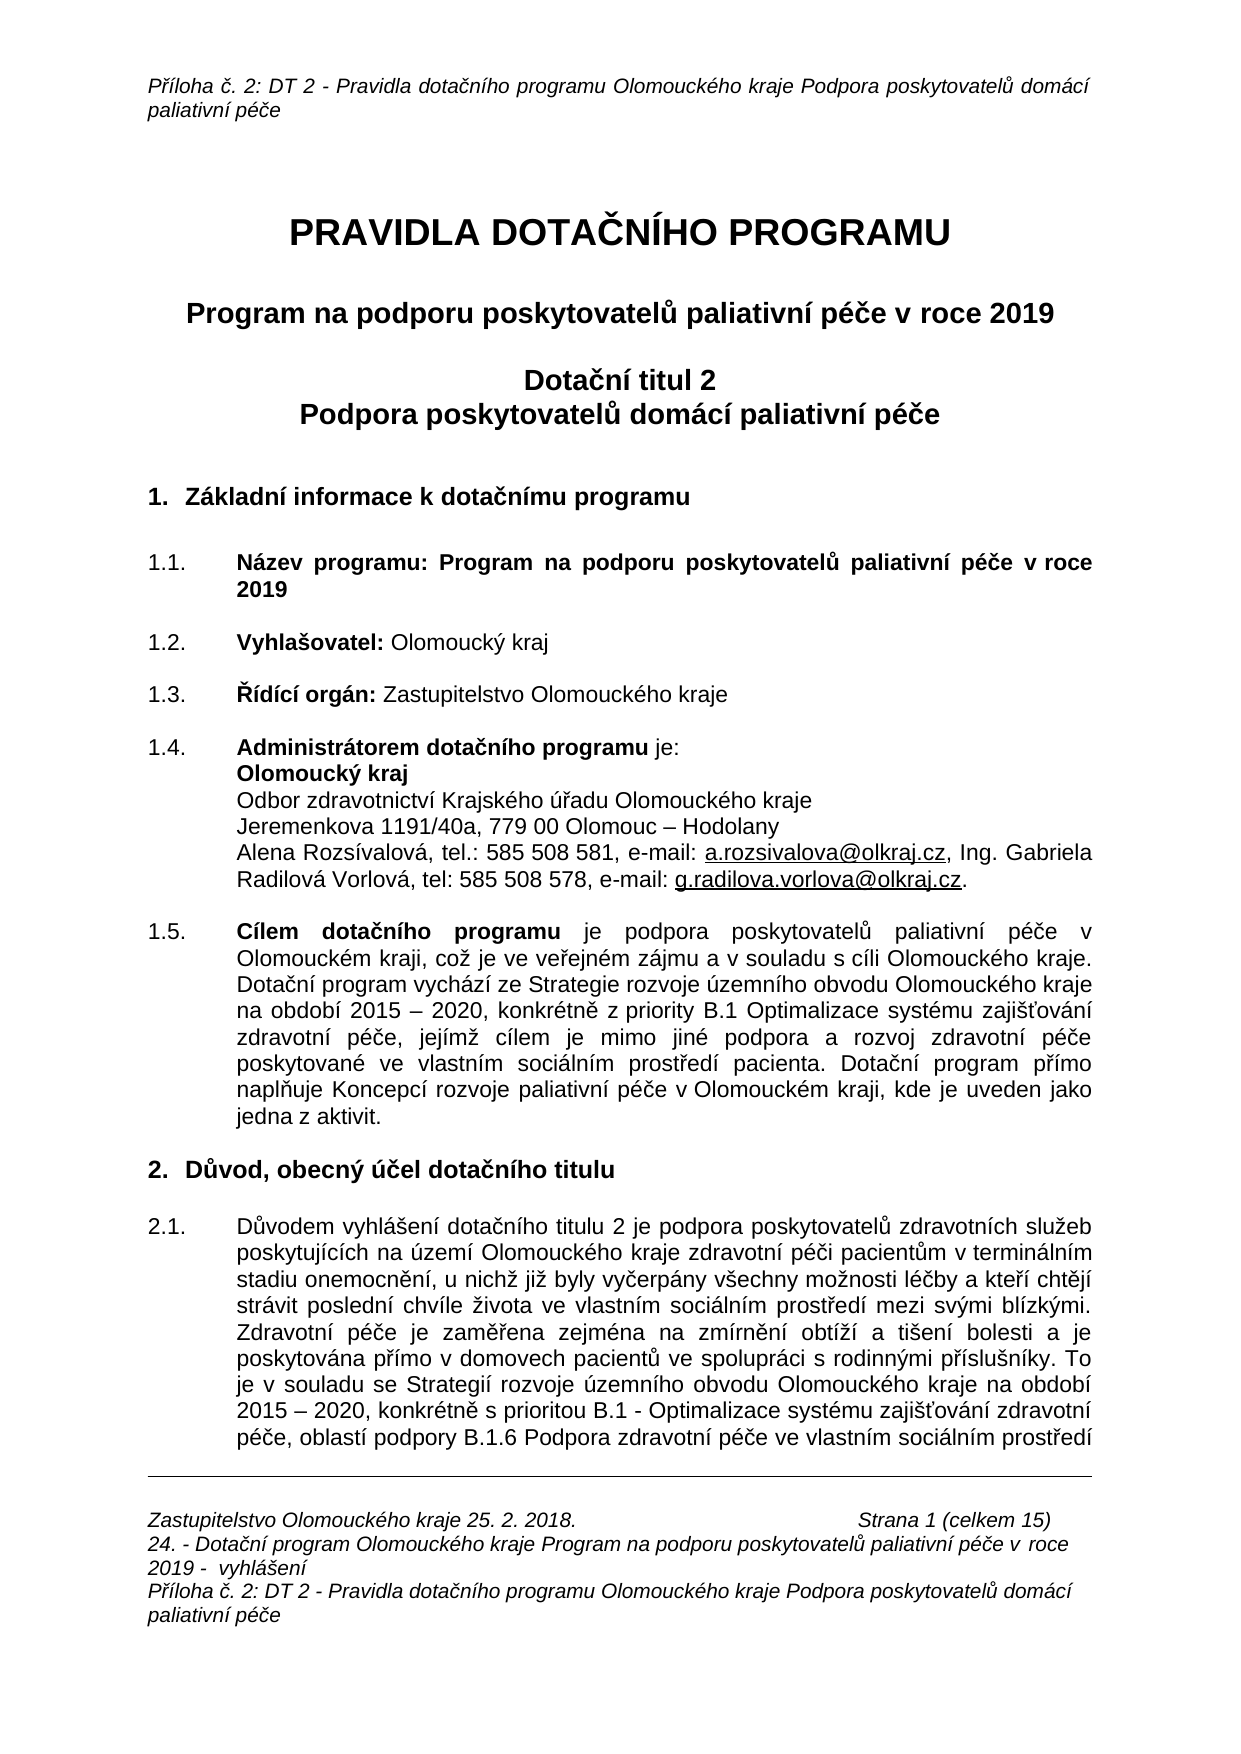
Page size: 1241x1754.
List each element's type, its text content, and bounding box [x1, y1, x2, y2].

list Olomoucký kraj [236, 760, 1092, 787]
text Dotační titul 2 [148, 363, 1092, 397]
text Alena Rozsívalová, tel.: 585 508 581, e-mail: a.rozsivalova@olkraj.cz, Ing. Gabriela Radilová Vorlová, tel: 585 508 578, e-mail: g.radilova.vorlova@olkraj.cz. [236, 839, 1092, 892]
list Důvod, obecný účel dotačního titulu [148, 1156, 1092, 1184]
text Podpora poskytovatelů domácí paliativní péče [148, 397, 1092, 430]
list Řídící orgán: Zastupitelstvo Olomouckého kraje [148, 681, 1092, 707]
list Název programu: Program na podporu poskytovatelů paliativní péče v roce 2019 [148, 549, 1092, 602]
list Cílem dotačního programu je podpora poskytovatelů paliativní péče v Olomouckém kraji, což je ve veřejném zájmu a v souladu s cíli Olomouckého kraje. Dotační program vychází ze Strategie rozvoje územního obvodu Olomouckého kraje na období 2015 – 2020, konkrétně z priority B.1 Optimalizace systému zajišťování zdravotní péče, jejímž cílem je mimo jiné podpora a rozvoj zdravotní péče poskytované ve vlastním sociálním prostředí pacienta. Dotační program přímo naplňuje Koncepcí rozvoje paliativní péče v Olomouckém kraji, kde je uveden jako jedna z aktivit. [148, 918, 1092, 1129]
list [148, 1213, 1092, 1450]
text PRAVIDLA DOTAČNÍHO PROGRAMU [148, 210, 1092, 253]
list Vyhlašovatel: Olomoucký kraj [148, 628, 1092, 655]
list Základní informace k dotačnímu programu [148, 482, 1092, 511]
text Program na podporu poskytovatelů paliativní péče v roce 2019 [148, 296, 1092, 330]
list Administrátorem dotačního programu je: [148, 734, 1092, 760]
text Jeremenkova 1191/40a, 779 00 Olomouc – Hodolany [236, 813, 1092, 839]
text Odbor zdravotnictví Krajského úřadu Olomouckého kraje [236, 787, 1092, 813]
